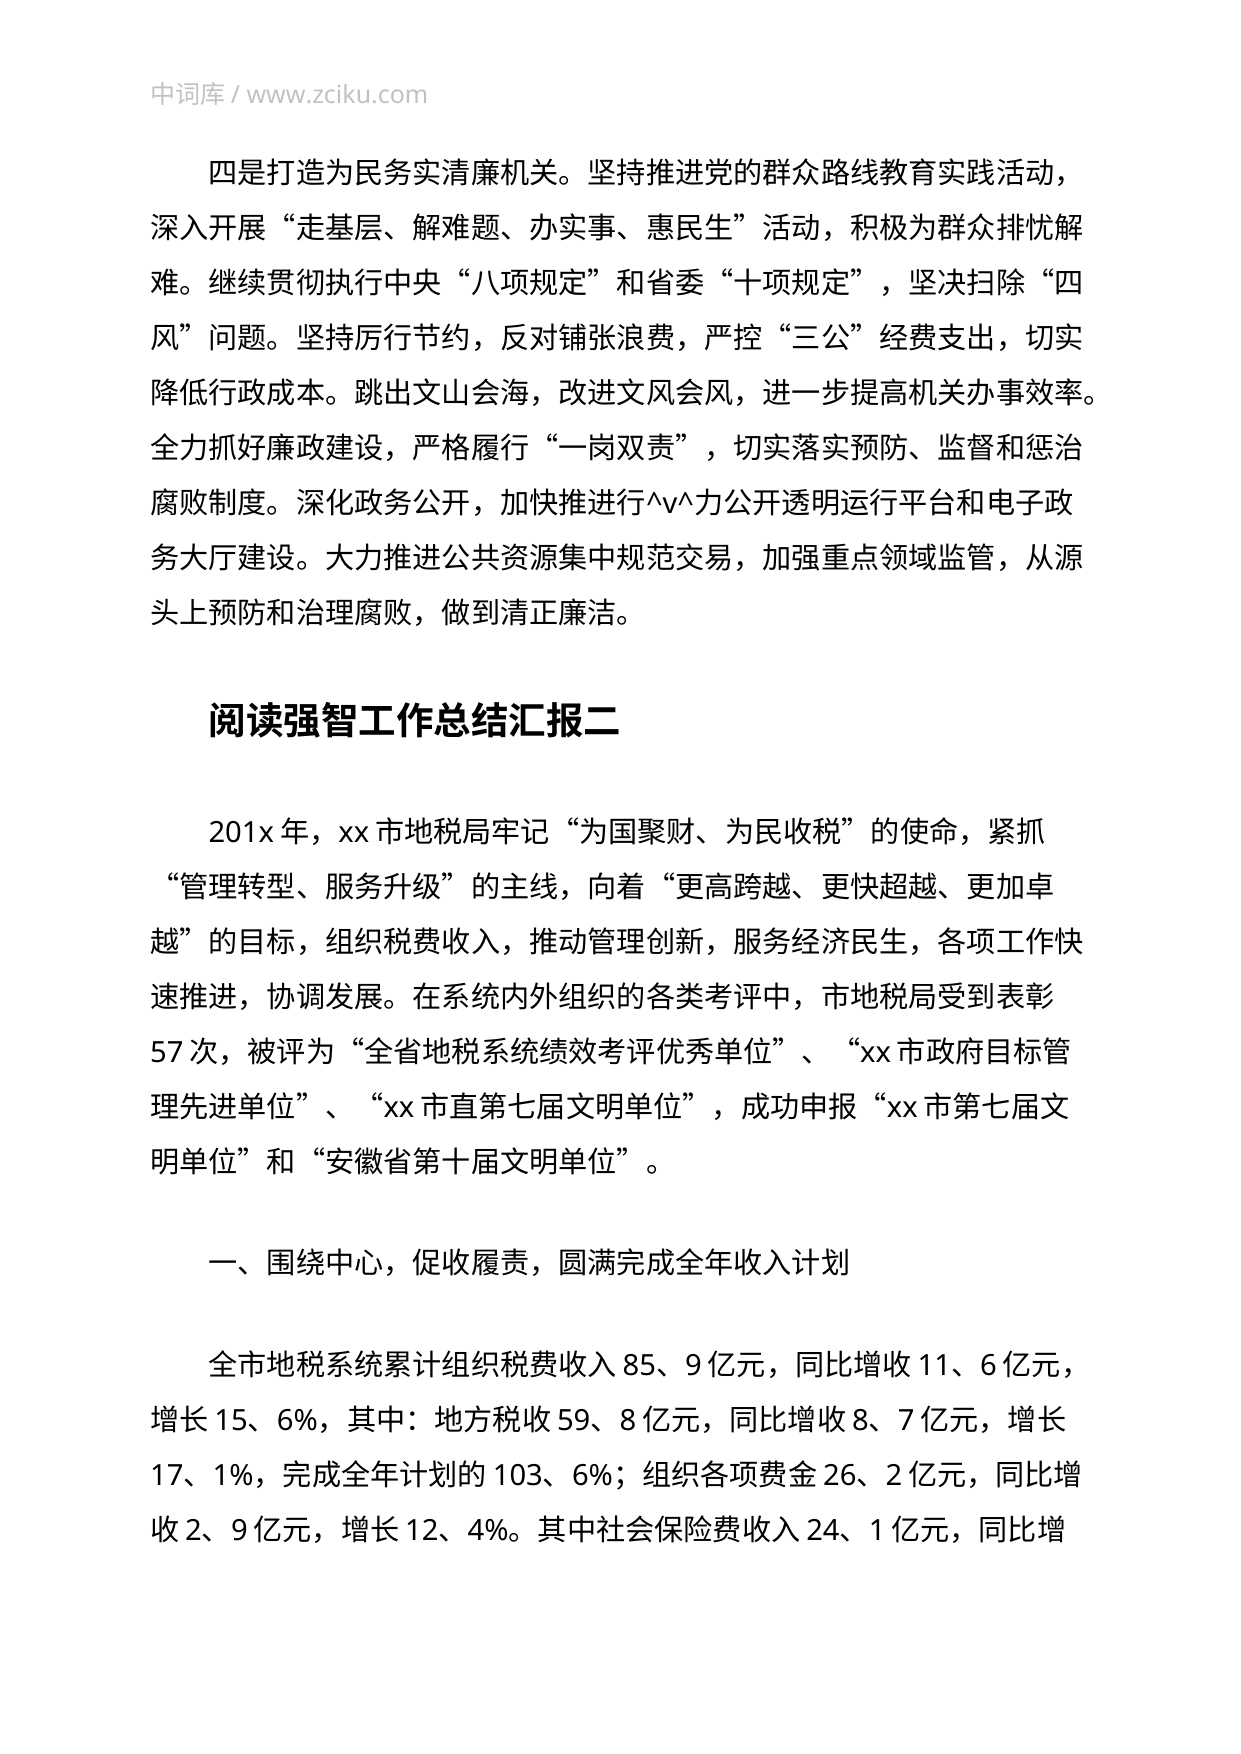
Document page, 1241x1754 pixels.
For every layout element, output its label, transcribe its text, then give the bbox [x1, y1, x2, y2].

text 四是打造为民务实清廉机关。坚持推进党的群众路线教育实践活动，深入开展“走基层、解难题、办实事、惠民生”活动，积极为群众排忧解难。继续贯彻执行中央“八项规定”和省委“十项规定”，坚决扫除“四风”问题。坚持厉行节约，反对铺张浪费，严控“三公”经费支出，切实降低行政成本。跳出文山会海，改进文风会风，进一步提高机关办事效率。全力抓好廉政建设，严格履行“一岗双责”，切实落实预防、监督和惩治腐败制度。深化政务公开，加快推进行^v^力公开透明运行平台和电子政务大厅建设。大力推进公共资源集中规范交易，加强重点领域监管，从源头上预防和治理腐败，做到清正廉洁。 [150, 150, 1090, 632]
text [150, 1342, 1090, 1549]
text 一、围绕中心，促收履责，圆满完成全年收入计划 [150, 1240, 1090, 1282]
text 阅读强智工作总结汇报二 [150, 691, 1090, 745]
text 201x年，xx市地税局牢记“为国聚财、为民收税”的使命，紧抓“管理转型、服务升级”的主线，向着“更高跨越、更快超越、更加卓越”的目标，组织税费收入，推动管理创新，服务经济民生，各项工作快速推进，协调发展。在系统内外组织的各类考评中，市地税局受到表彰57次，被评为“全省地税系统绩效考评优秀单位”、“xx市政府目标管理先进单位”、“xx市直第七届文明单位”，成功申报“xx市第七届文明单位”和“安徽省第十届文明单位”。 [150, 808, 1090, 1180]
